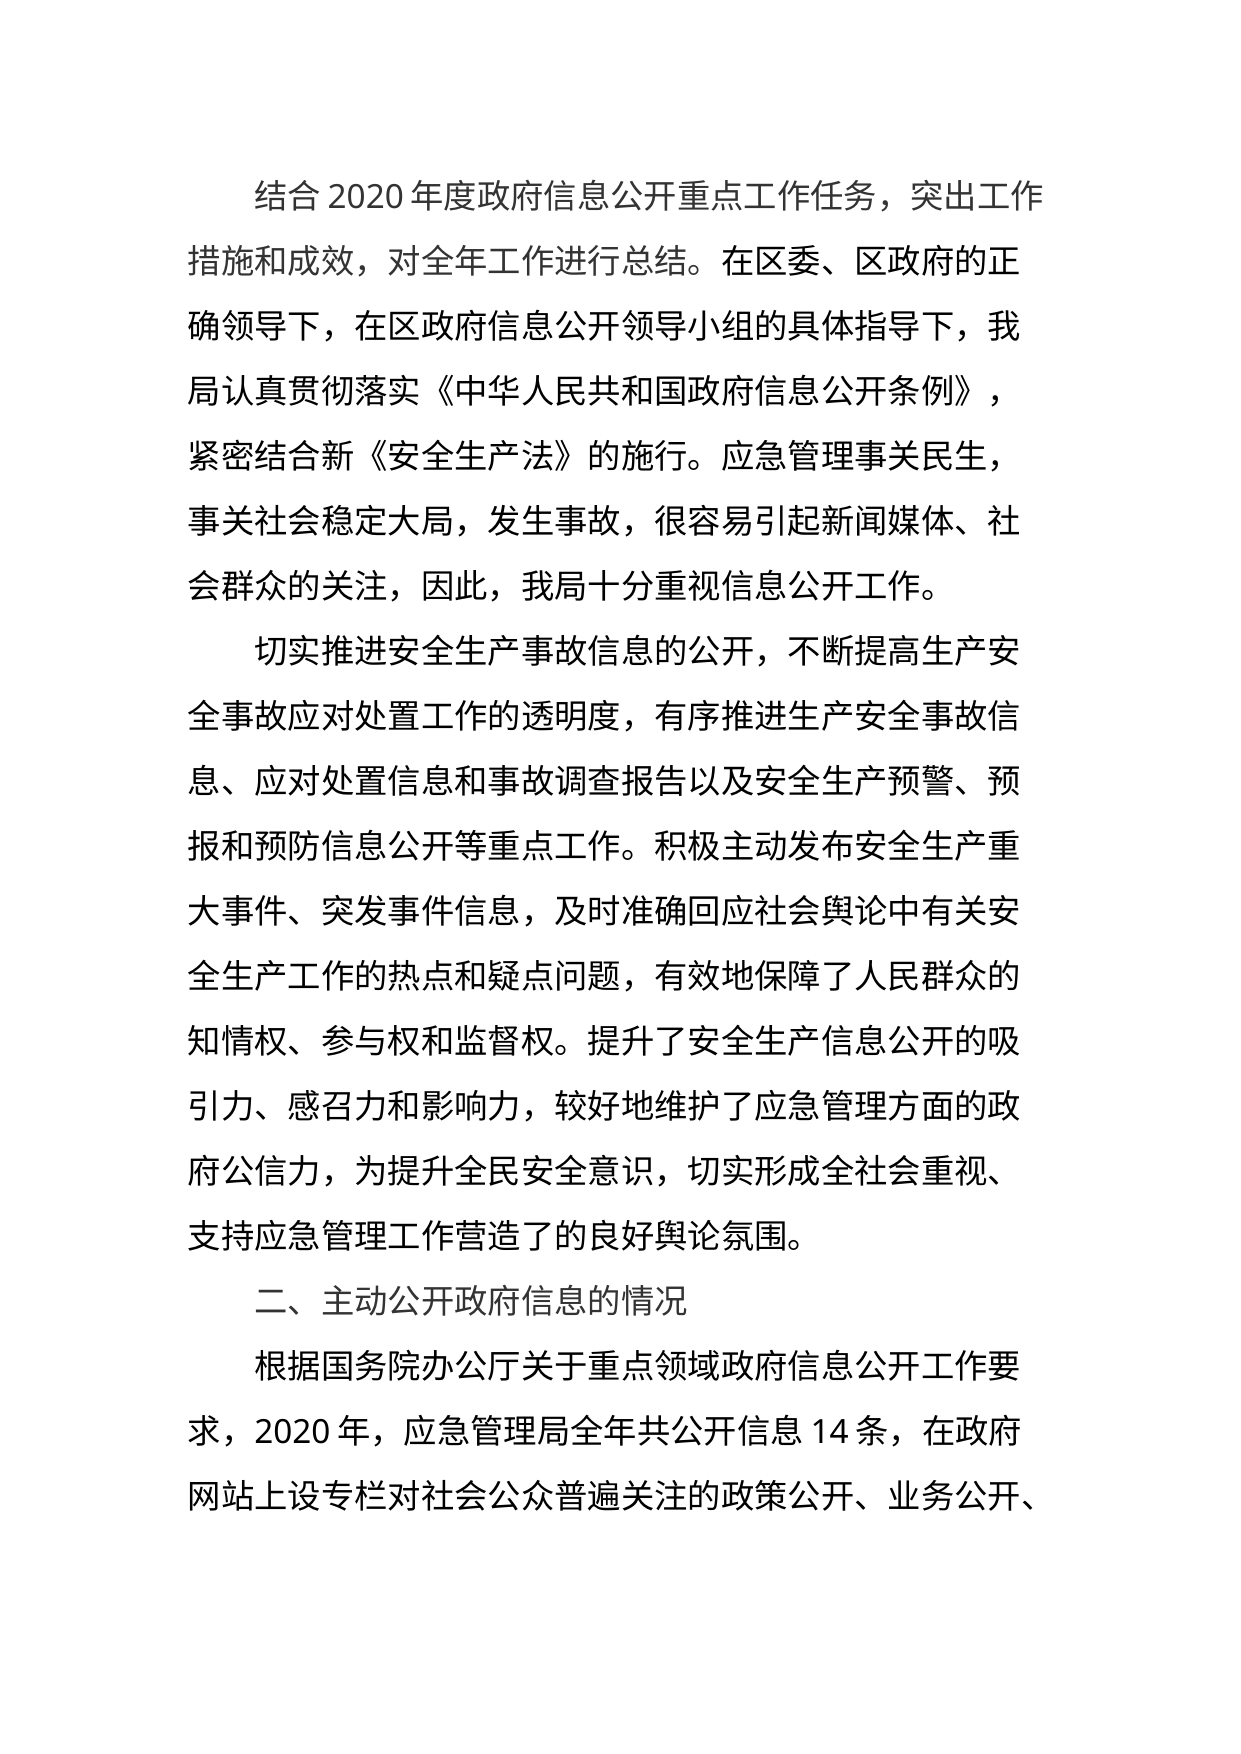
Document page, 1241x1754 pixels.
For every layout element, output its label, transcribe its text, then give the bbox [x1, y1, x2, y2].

text 结合2020年度政府信息公开重点工作任务，突出工作措施和成效，对全年工作进行总结。在区委、区政府的正确领导下，在区政府信息公开领导小组的具体指导下，我局认真贯彻落实《中华人民共和国政府信息公开条例》，紧密结合新《安全生产法》的施行。应急管理事关民生，事关社会稳定大局，发生事故，很容易引起新闻媒体、社会群众的关注，因此，我局十分重视信息公开工作。 [187, 162, 1053, 617]
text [187, 1332, 1053, 1527]
text 二、主动公开政府信息的情况 [187, 1267, 1053, 1332]
text 切实推进安全生产事故信息的公开，不断提高生产安全事故应对处置工作的透明度，有序推进生产安全事故信息、应对处置信息和事故调查报告以及安全生产预警、预报和预防信息公开等重点工作。积极主动发布安全生产重大事件、突发事件信息，及时准确回应社会舆论中有关安全生产工作的热点和疑点问题，有效地保障了人民群众的知情权、参与权和监督权。提升了安全生产信息公开的吸引力、感召力和影响力，较好地维护了应急管理方面的政府公信力，为提升全民安全意识，切实形成全社会重视、支持应急管理工作营造了的良好舆论氛围。 [187, 617, 1053, 1267]
